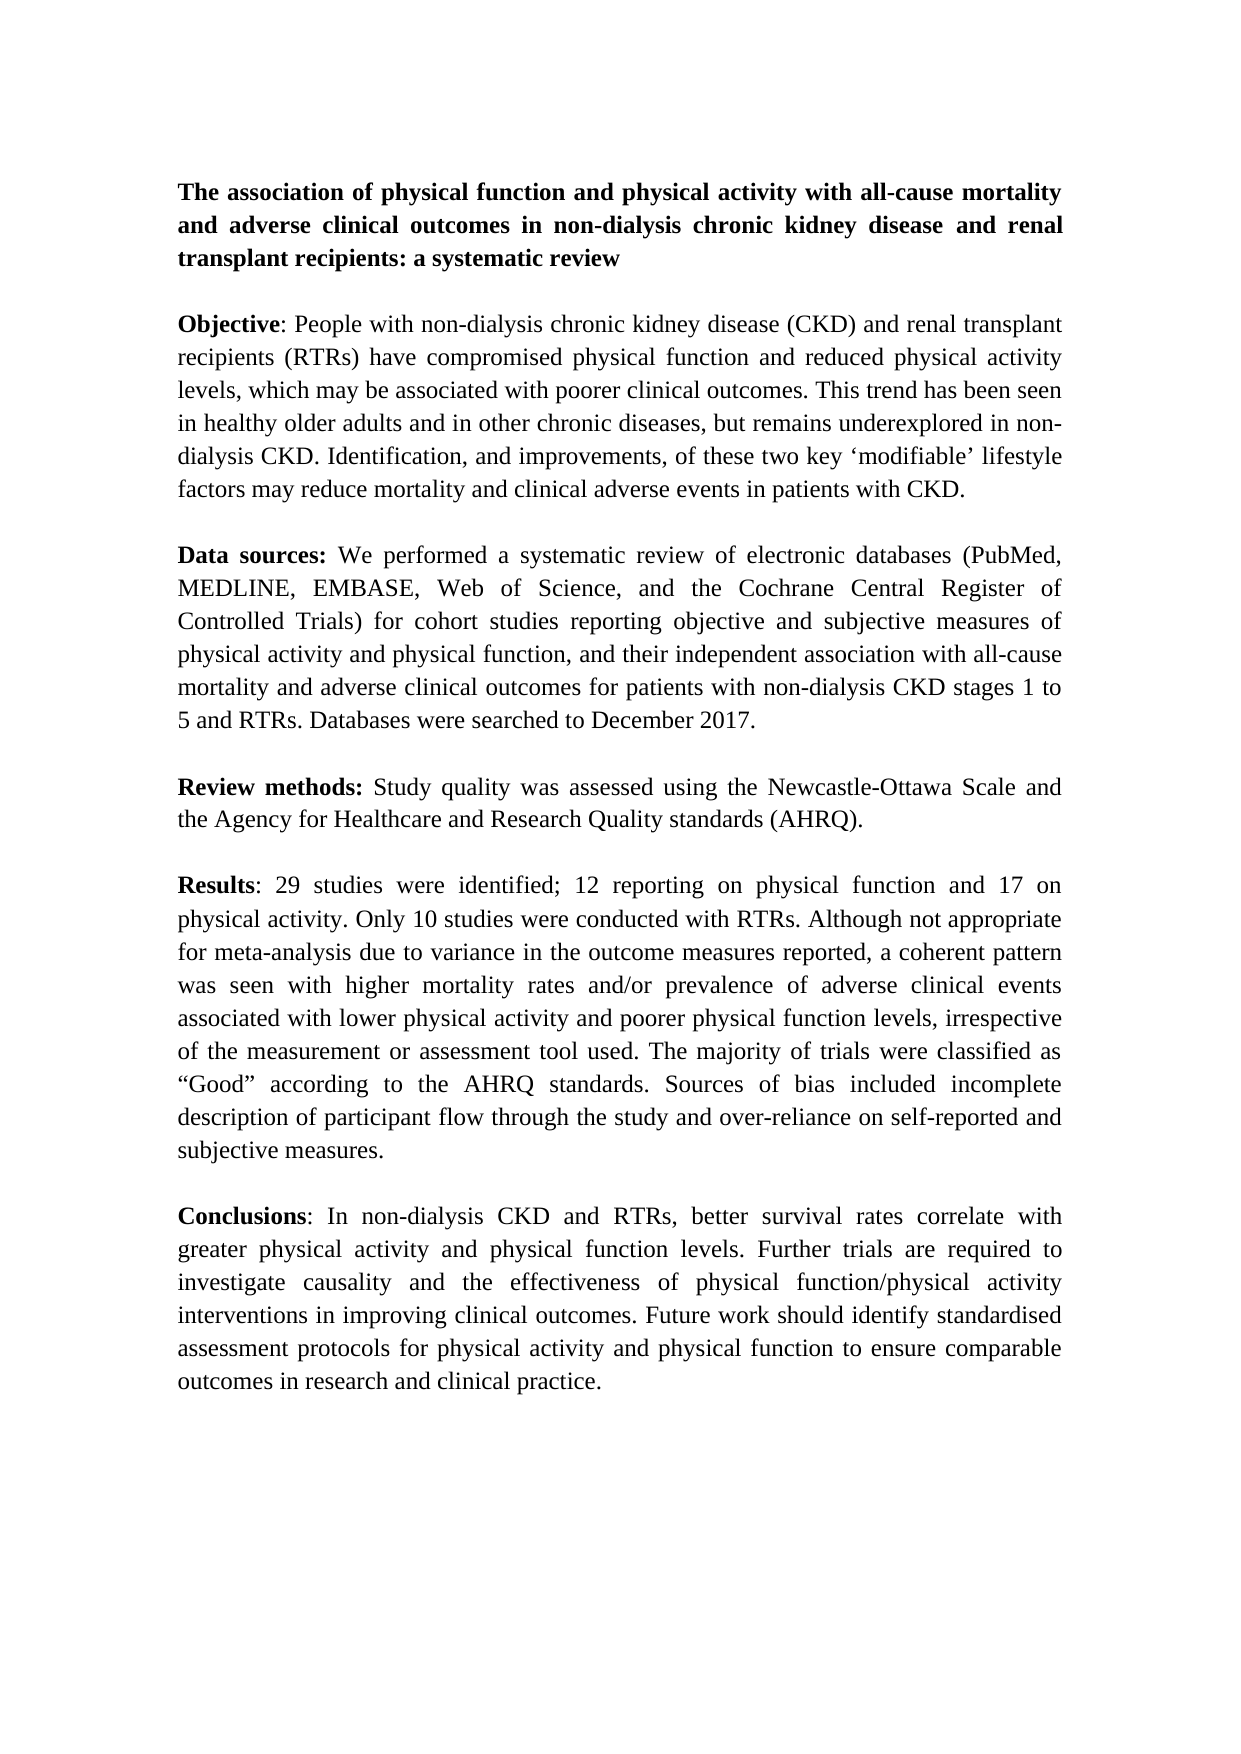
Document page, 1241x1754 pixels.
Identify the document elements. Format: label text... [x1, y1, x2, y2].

text Objective: People with non-dialysis chronic kidney disease (CKD) and renal transplant recipients (RTRs) have compromised physical function and reduced physical activity levels, which may be associated with poorer clinical outcomes. This trend has been seen in healthy older adults and in other chronic diseases, but remains underexplored in non-dialysis CKD. Identification, and improvements, of these two key ‘modifiable’ lifestyle factors may reduce mortality and clinical adverse events in patients with CKD. [177, 309, 1063, 503]
text Review methods: Study quality was assessed using the Newcastle-Ottawa Scale and the Agency for Healthcare and Research Quality standards (AHRQ). [177, 772, 1063, 833]
text Data sources: We performed a systematic review of electronic databases (PubMed, MEDLINE, EMBASE, Web of Science, and the Cochrane Central Register of Controlled Trials) for cohort studies reporting objective and subjective measures of physical activity and physical function, and their independent association with all-cause mortality and adverse clinical outcomes for patients with non-dialysis CKD stages 1 to 5 and RTRs. Databases were searched to December 2017. [177, 540, 1063, 734]
text The association of physical function and physical activity with all-cause mortality and adverse clinical outcomes in non-dialysis chronic kidney disease and renal transplant recipients: a systematic review [177, 177, 1063, 272]
text Conclusions: In non-dialysis CKD and RTRs, better survival rates correlate with greater physical activity and physical function levels. Further trials are required to investigate causality and the effectiveness of physical function/physical activity interventions in improving clinical outcomes. Future work should identify standardised assessment protocols for physical activity and physical function to ensure comparable outcomes in research and clinical practice. [177, 1201, 1063, 1395]
text Results: 29 studies were identified; 12 reporting on physical function and 17 on physical activity. Only 10 studies were conducted with RTRs. Although not appropriate for meta-analysis due to variance in the outcome measures reported, a coherent pattern was seen with higher mortality rates and/or prevalence of adverse clinical events associated with lower physical activity and poorer physical function levels, irrespective of the measurement or assessment tool used. The majority of trials were classified as “Good” according to the AHRQ standards. Sources of bias included incomplete description of participant flow through the study and over-reliance on self-reported and subjective measures. [177, 871, 1063, 1163]
